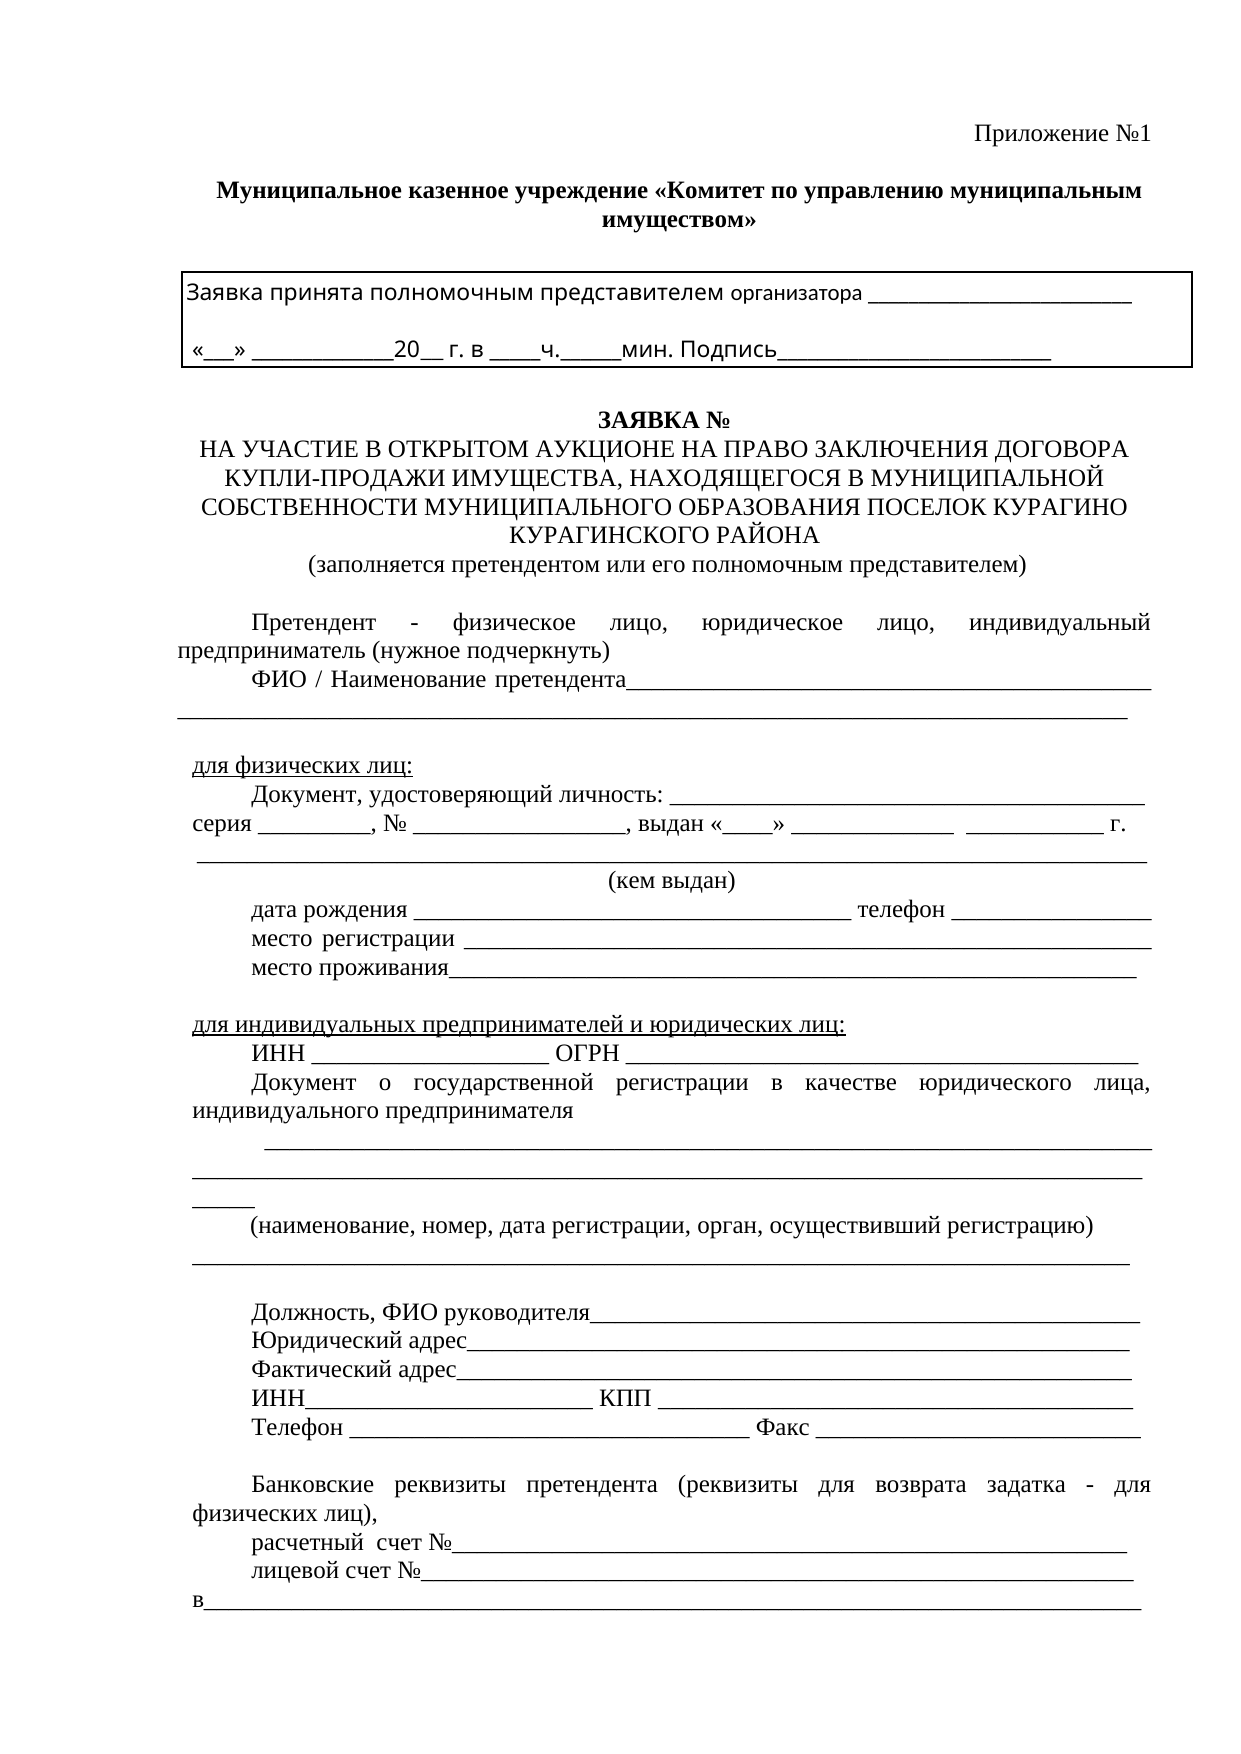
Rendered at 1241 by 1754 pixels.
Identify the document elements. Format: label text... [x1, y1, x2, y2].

text место регистрации _______________________________________________________ место проживания_______________________________________________________ [251, 923, 1152, 981]
text (наименование, номер, дата регистрации, орган, осуществивший регистрацию) [192, 1211, 1152, 1239]
text ИНН_______________________ КПП ______________________________________ [192, 1383, 1152, 1412]
text лицевой счет №_________________________________________________________ [192, 1556, 1152, 1584]
text (заполняется претендентом или его полномочным представителем) [177, 549, 1152, 578]
text ЗАЯВКА № [177, 406, 1152, 434]
text Документ о государственной регистрации в качестве юридического лица, индивидуального предпринимателя [192, 1067, 1152, 1124]
text Должность, ФИО руководителя____________________________________________ [192, 1297, 1152, 1326]
text ____________________________________________________________________________ (кем выдан) [192, 837, 1152, 894]
text серия _________, № _________________, выдан «____» _____________ ___________ г. [192, 808, 1152, 837]
text Муниципальное казенное учреждение «Комитет по управлению муниципальным имуществом» [207, 176, 1152, 233]
text Фактический адрес______________________________________________________ [192, 1354, 1152, 1383]
text ___________________________________________________________________________ [192, 1239, 1152, 1268]
text Претендент - физическое лицо, юридическое лицо, индивидуальный предприниматель (нужное подчеркнуть) [177, 607, 1152, 664]
text Юридический адрес_____________________________________________________ [192, 1326, 1152, 1354]
text ________________________________________________________________________________________________________________________________________________________ [192, 1124, 1152, 1211]
text Банковские реквизиты претендента (реквизиты для возврата задатка - для физических лиц), [192, 1469, 1152, 1527]
text Приложение №1 [177, 118, 1152, 147]
text в___________________________________________________________________________ [192, 1584, 1152, 1613]
text Телефон ________________________________ Факс __________________________ [192, 1412, 1152, 1441]
text Документ, удостоверяющий личность: ______________________________________ [192, 779, 1152, 808]
text НА УЧАСТИЕ В ОТКРЫТОМ АУКЦИОНЕ НА ПРАВО ЗАКЛЮЧЕНИЯ ДОГОВОРА КУПЛИ-ПРОДАЖИ ИМУЩЕСТВА, НАХОДЯЩЕГОСЯ В МУНИЦИПАЛЬНОЙ СОБСТВЕННОСТИ МУНИЦИПАЛЬНОГО ОБРАЗОВАНИЯ ПОСЕЛОК КУРАГИНО КУРАГИНСКОГО РАЙОНА [177, 434, 1152, 549]
text расчетный счет №______________________________________________________ [192, 1527, 1152, 1556]
text для физических лиц: [192, 751, 1152, 779]
text ФИО / Наименование претендента__________________________________________ ____________________________________________________________________________ [177, 664, 1152, 722]
text дата рождения ___________________________________ телефон ________________ [192, 894, 1152, 923]
text для индивидуальных предпринимателей и юридических лиц: [192, 1009, 1152, 1038]
text ИНН ___________________ ОГРН _________________________________________ [192, 1038, 1152, 1067]
